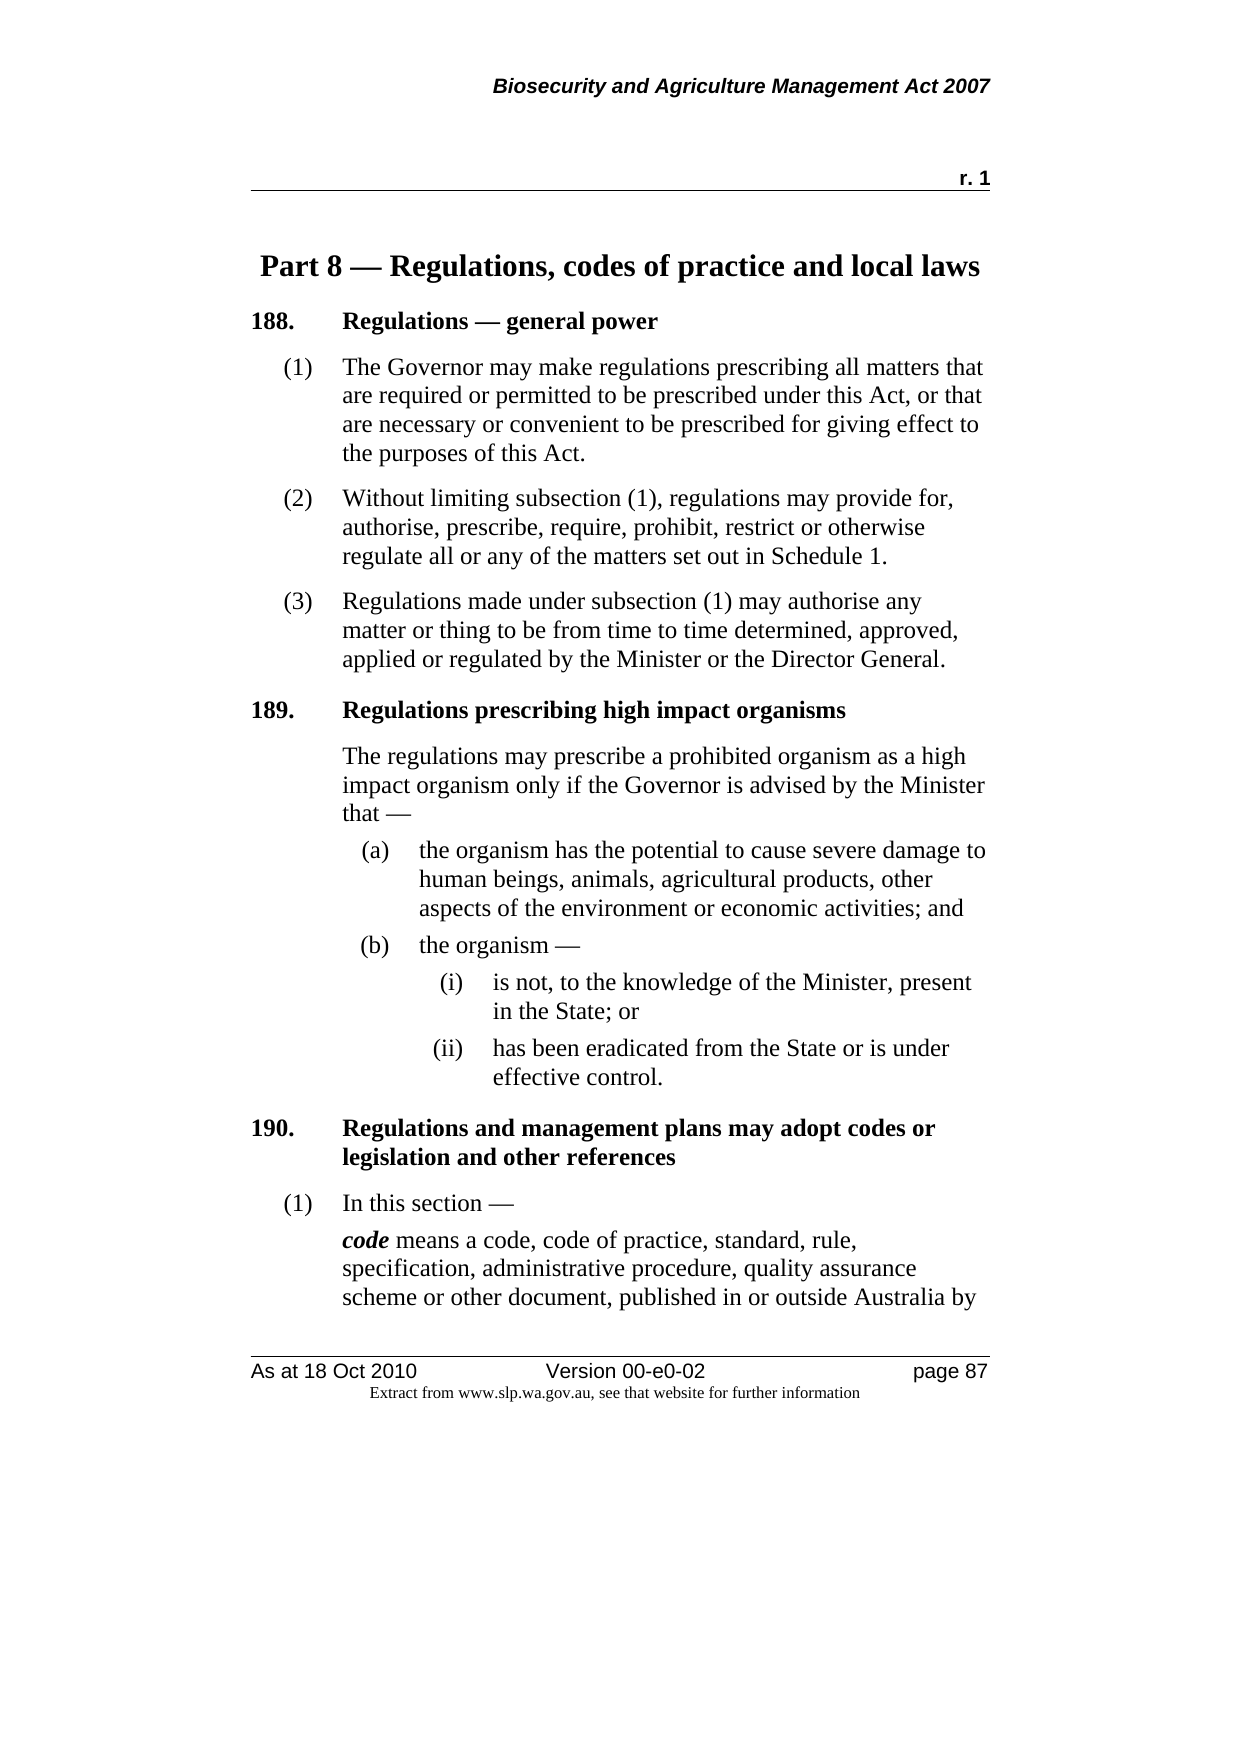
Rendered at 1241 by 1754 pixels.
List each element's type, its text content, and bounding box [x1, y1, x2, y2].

text (i) is not, to the knowledge of the Minister, present in the State; or [251, 967, 990, 1025]
text The regulations may prescribe a prohibited organism as a high impact organism only if the Governor is advised by the Minister that — [251, 741, 990, 827]
subtitle 189. Regulations prescribing high impact organisms [251, 696, 990, 724]
text (ii) has been eradicated from the State or is under effective control. [251, 1033, 990, 1091]
subtitle 188. Regulations — general power [251, 306, 990, 335]
text (2) Without limiting subsection (1), regulations may provide for, authorise, prescribe, require, prohibit, restrict or otherwise regulate all or any of the matters set out in Schedule 1. [251, 483, 990, 570]
text (a) the organism has the potential to cause severe damage to human beings, animals, agricultural products, other aspects of the environment or economic activities; and [251, 836, 990, 922]
text (1) In this section — [251, 1188, 990, 1216]
text (1) The Governor may make regulations prescribing all matters that are required or permitted to be prescribed under this Act, or that are necessary or convenient to be prescribed for giving effect to the purposes of this Act. [251, 352, 990, 467]
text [251, 1225, 990, 1311]
text (3) Regulations made under subsection (1) may authorise any matter or thing to be from time to time determined, approved, applied or regulated by the Minister or the Director General. [251, 586, 990, 673]
text (b) the organism — [251, 930, 990, 959]
subtitle Part 8 — Regulations, codes of practice and local laws [251, 247, 990, 283]
subtitle 190. Regulations and management plans may adopt codes or legislation and other references [251, 1113, 990, 1171]
